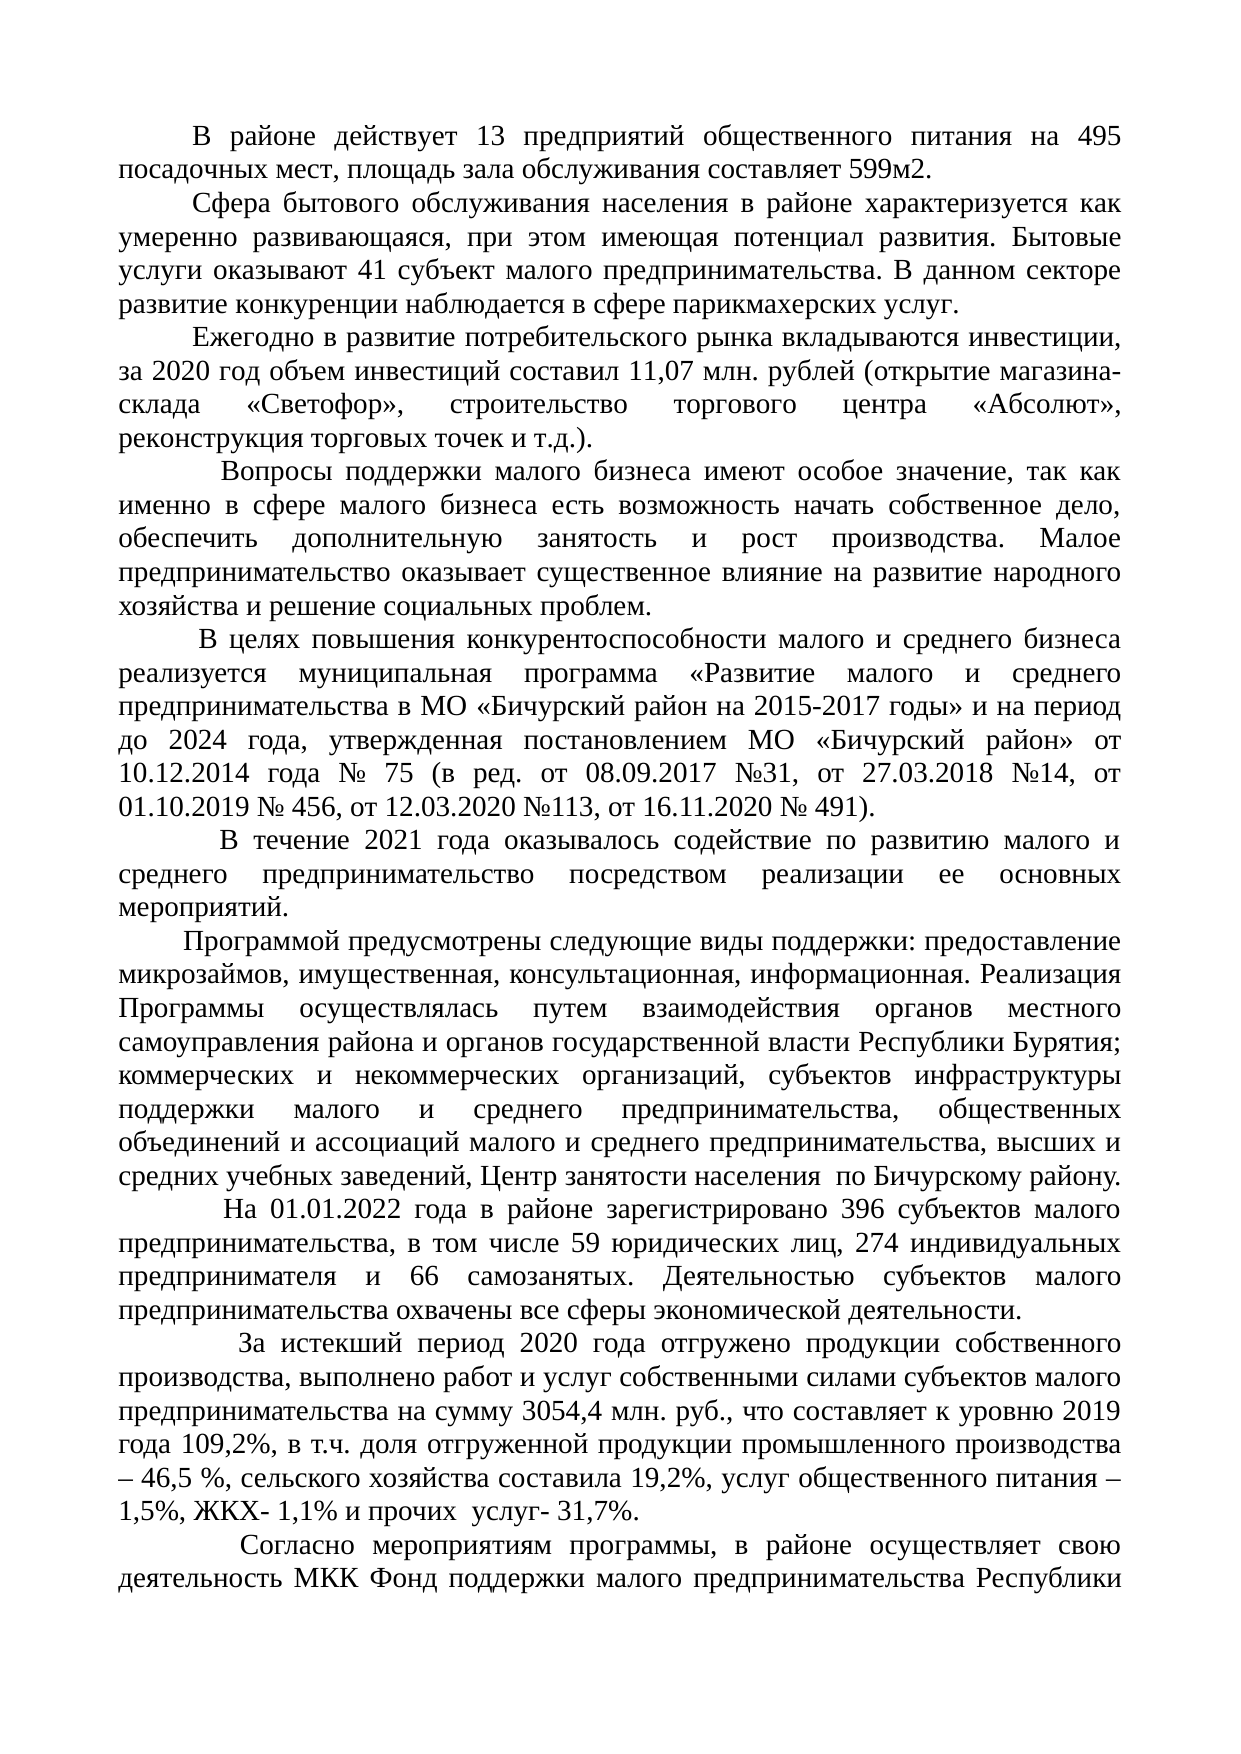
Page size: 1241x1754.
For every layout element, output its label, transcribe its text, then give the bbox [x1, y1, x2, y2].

text За истекший период 2020 года отгружено продукции собственного производства, выполнено работ и услуг собственными силами субъектов малого предпринимательства на сумму 3054,4 млн. руб., что составляет к уровню 2019 года 109,2%, в т.ч. доля отгруженной продукции промышленного производства – 46,5 %, сельского хозяйства составила 19,2%, услуг общественного питания – 1,5%, ЖКХ- 1,1% и прочих услуг- 31,7%. [118, 1326, 1122, 1527]
text Программой предусмотрены следующие виды поддержки: предоставление микрозаймов, имущественная, консультационная, информационная. Реализация Программы осуществлялась путем взаимодействия органов местного самоуправления района и органов государственной власти Республики Бурятия; коммерческих и некоммерческих организаций, субъектов инфраструктуры поддержки малого и среднего предпринимательства, общественных объединений и ассоциаций малого и среднего предпринимательства, высших и средних учебных заведений, Центр занятости населения по Бичурскому району. [118, 923, 1122, 1191]
text Ежегодно в развитие потребительского рынка вкладываются инвестиции, за 2020 год объем инвестиций составил 11,07 млн. рублей (открытие магазина-склада «Светофор», строительство торгового центра «Абсолют», реконструкция торговых точек и т.д.). [118, 319, 1122, 453]
text В районе действует 13 предприятий общественного питания на 495 посадочных мест, площадь зала обслуживания составляет 599м2. [118, 118, 1122, 185]
text В течение 2021 года оказывалось содействие по развитию малого и среднего предпринимательство посредством реализации ее основных мероприятий. [118, 822, 1122, 923]
text В целях повышения конкурентоспособности малого и среднего бизнеса реализуется муниципальная программа «Развитие малого и среднего предпринимательства в МО «Бичурский район на 2015-2017 годы» и на период до 2024 года, утвержденная постановлением МО «Бичурский район» от 10.12.2014 года № 75 (в ред. от 08.09.2017 №31, от 27.03.2018 №14, от 01.10.2019 № 456, от 12.03.2020 №113, от 16.11.2020 № 491). [118, 621, 1122, 822]
text Сфера бытового обслуживания населения в районе характеризуется как умеренно развивающаяся, при этом имеющая потенциал развития. Бытовые услуги оказывают 41 субъект малого предпринимательства. В данном секторе развитие конкуренции наблюдается в сфере парикмахерских услуг. [118, 185, 1122, 319]
text Вопросы поддержки малого бизнеса имеют особое значение, так как именно в сфере малого бизнеса есть возможность начать собственное дело, обеспечить дополнительную занятость и рост производства. Малое предпринимательство оказывает существенное влияние на развитие народного хозяйства и решение социальных проблем. [118, 453, 1122, 621]
text На 01.01.2022 года в районе зарегистрировано 396 субъектов малого предпринимательства, в том числе 59 юридических лиц, 274 индивидуальных предпринимателя и 66 самозанятых. Деятельностью субъектов малого предпринимательства охвачены все сферы экономической деятельности. [118, 1191, 1122, 1326]
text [118, 1527, 1122, 1594]
